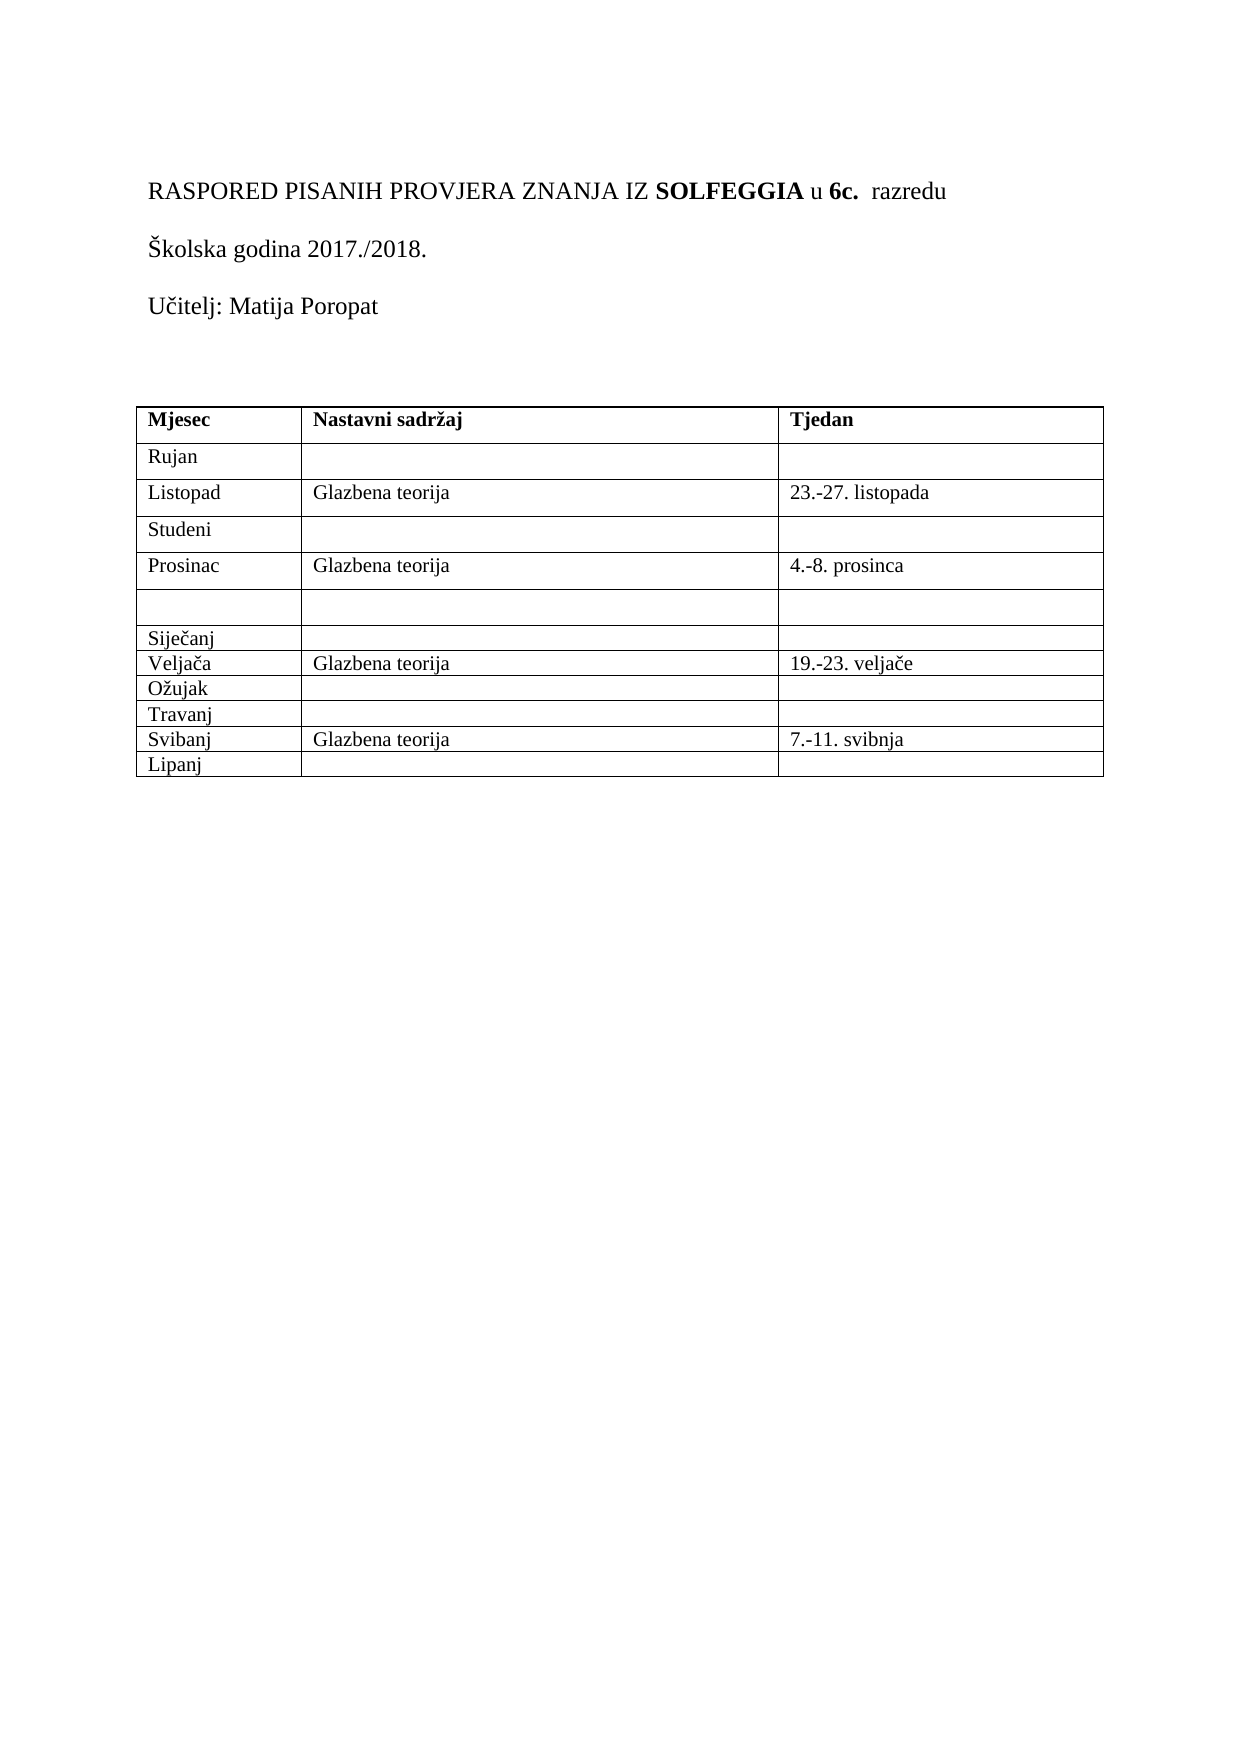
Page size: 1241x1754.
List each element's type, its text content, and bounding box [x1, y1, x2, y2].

table_cell [779, 701, 1103, 726]
table_cell Travanj [137, 701, 301, 726]
text RASPORED PISANIH PROVJERA ZNANJA IZ SOLFEGGIA u 6c. razredu [148, 176, 1093, 205]
table_cell [779, 590, 1103, 625]
text Učitelj: Matija Poropat [148, 291, 1093, 320]
table_cell [302, 444, 778, 479]
text Školska godina 2017./2018. [148, 234, 1093, 263]
table_cell 4.-8. prosinca [779, 553, 1103, 589]
table_cell [302, 626, 778, 650]
table_cell [302, 590, 778, 625]
table_cell [779, 444, 1103, 479]
table_cell Glazbena teorija [302, 727, 778, 751]
table_cell [302, 676, 778, 700]
table_cell Glazbena teorija [302, 651, 778, 675]
table_cell Rujan [137, 444, 301, 479]
table_cell [137, 590, 301, 625]
table_cell 23.-27. listopada [779, 480, 1103, 516]
table_cell 19.-23. veljače [779, 651, 1103, 675]
table_cell Studeni [137, 517, 301, 552]
table_cell [779, 752, 1103, 776]
table_cell Svibanj [137, 727, 301, 751]
table_cell Siječanj [137, 626, 301, 650]
table_cell Glazbena teorija [302, 553, 778, 589]
table_cell [779, 676, 1103, 700]
table_header Nastavni sadržaj [302, 408, 778, 443]
table_cell Listopad [137, 480, 301, 516]
table_cell Lipanj [137, 752, 301, 776]
table_cell [779, 626, 1103, 650]
table_cell [302, 517, 778, 552]
table_cell [302, 701, 778, 726]
table_cell Veljača [137, 651, 301, 675]
table_cell Ožujak [137, 676, 301, 700]
table_header Mjesec [137, 408, 301, 443]
table_cell [302, 752, 778, 776]
table_cell Glazbena teorija [302, 480, 778, 516]
table_cell 7.-11. svibnja [779, 727, 1103, 751]
table_cell [779, 517, 1103, 552]
table_cell Prosinac [137, 553, 301, 589]
table_header Tjedan [779, 408, 1103, 443]
